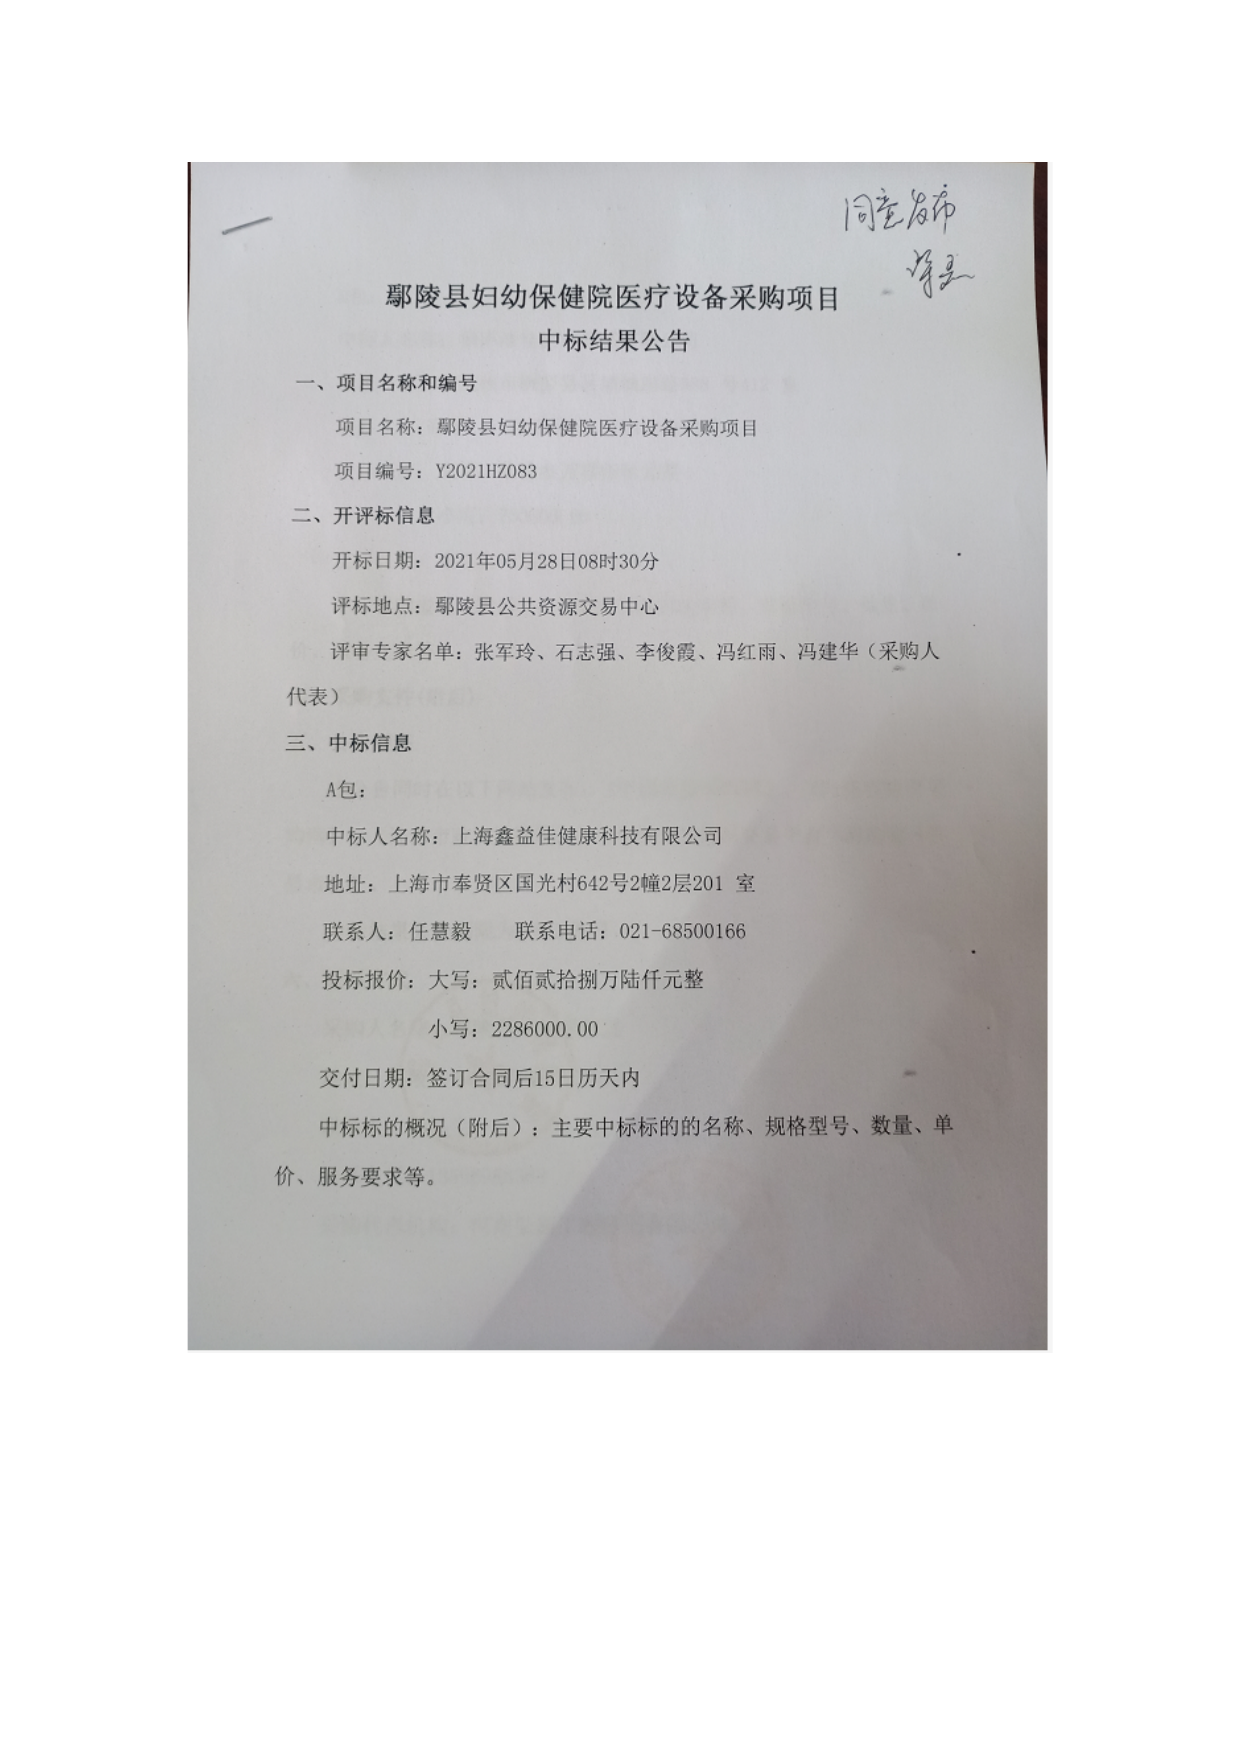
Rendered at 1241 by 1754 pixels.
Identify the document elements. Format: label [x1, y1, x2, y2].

picture [187, 162, 1053, 1353]
